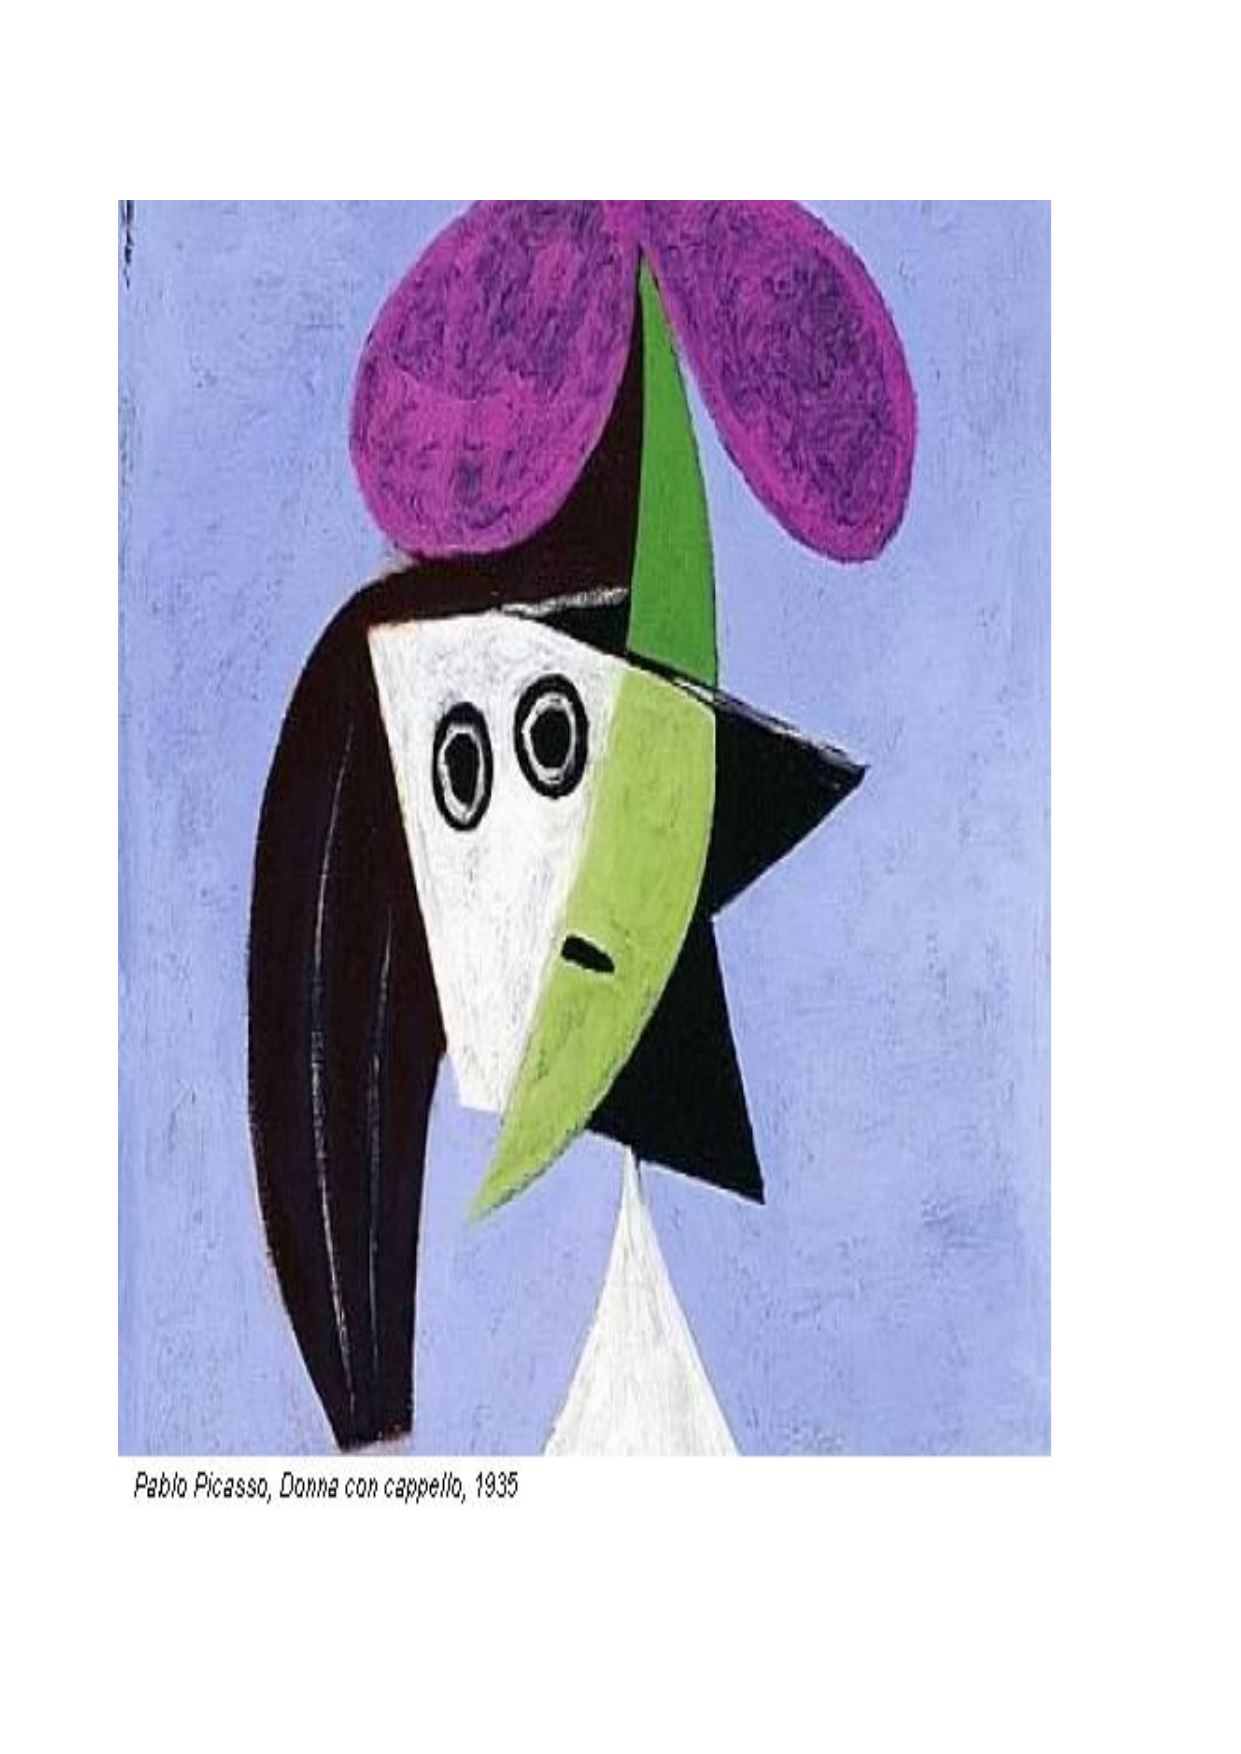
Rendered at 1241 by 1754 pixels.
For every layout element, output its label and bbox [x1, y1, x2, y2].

picture [118, 200, 1052, 1514]
